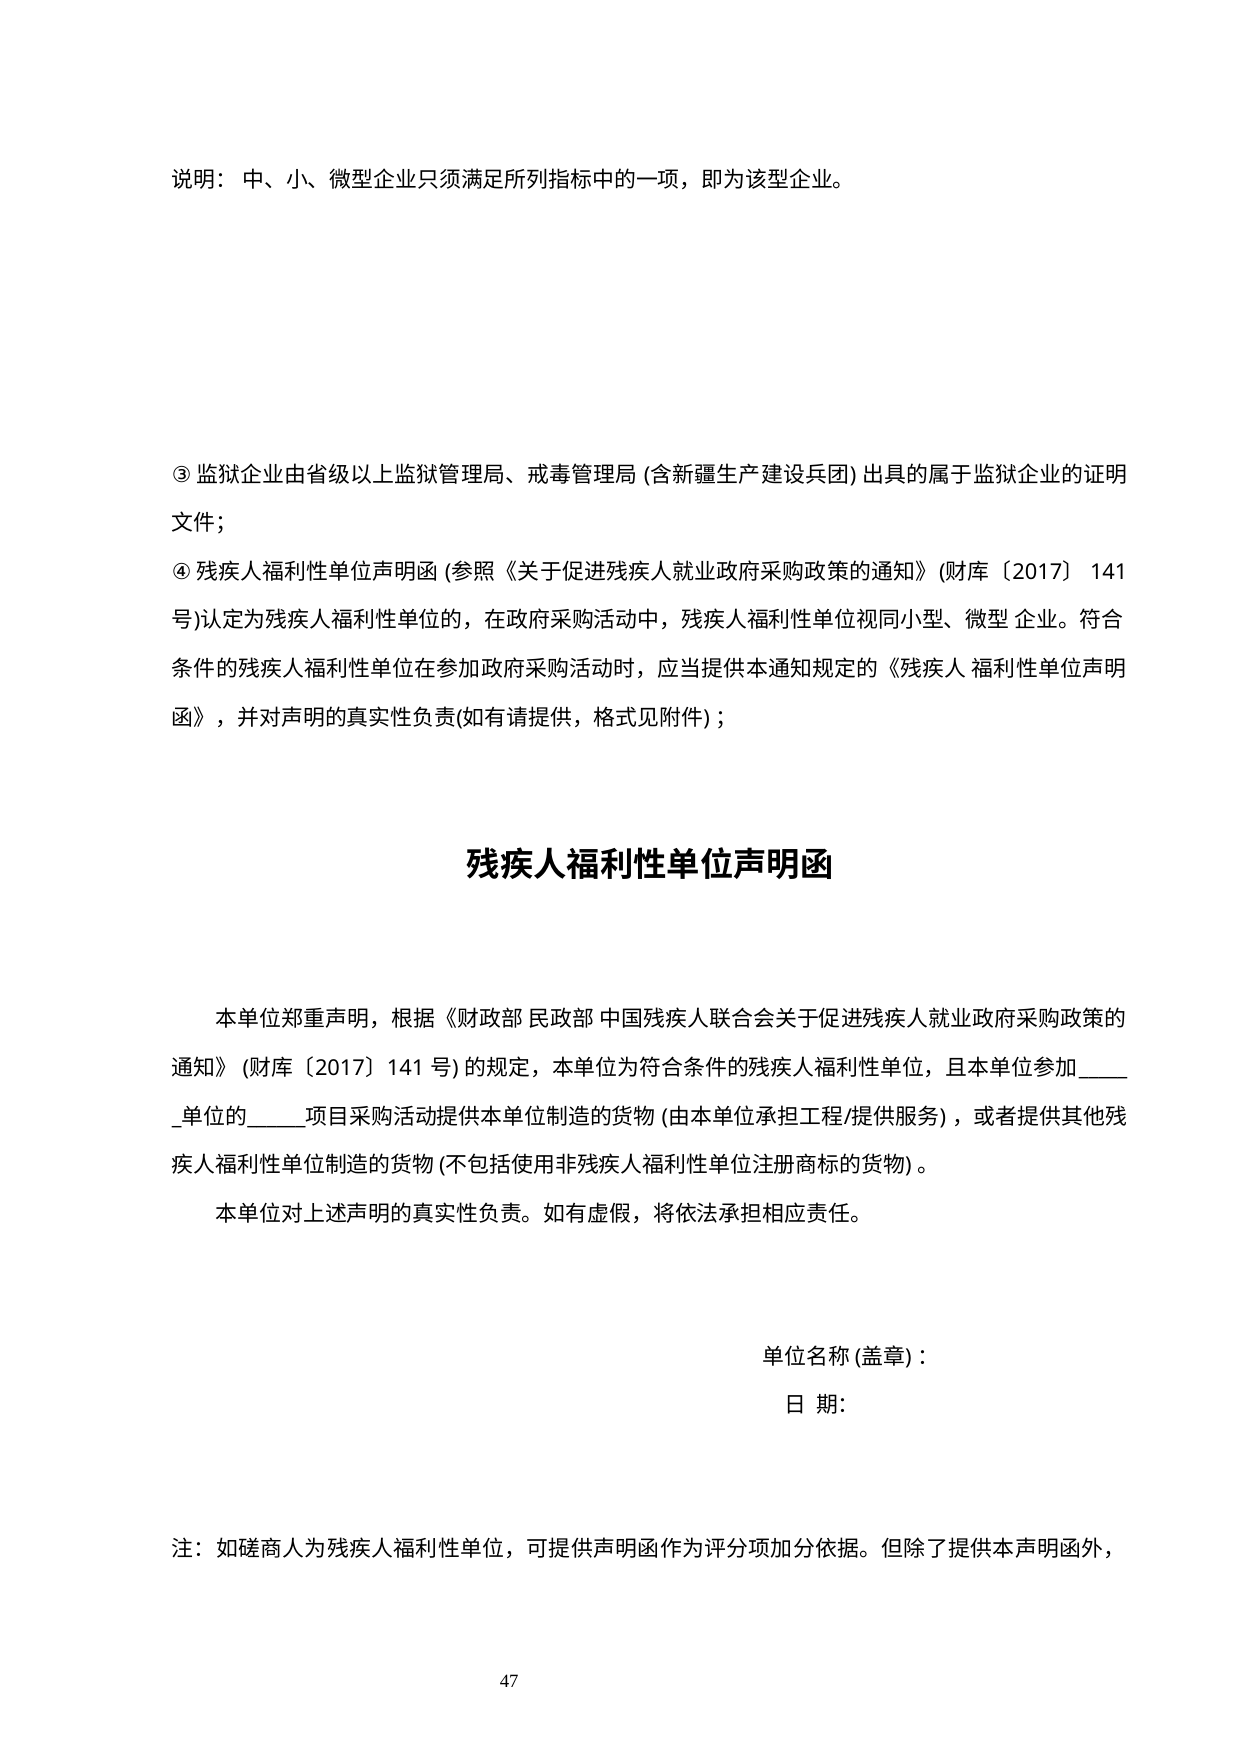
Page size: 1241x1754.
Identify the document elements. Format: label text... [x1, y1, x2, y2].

text 单位名称 (盖章) ： [172, 1339, 1128, 1371]
text 日 期： [172, 1387, 1128, 1419]
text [172, 1530, 1128, 1563]
text ④残疾人福利性单位声明函 (参照《关于促进残疾人就业政府采购政策的通知》(财库〔2017〕 141 号)认定为残疾人福利性单位的，在政府采购活动中，残疾人福利性单位视同小型、微型 企业。符合条件的残疾人福利性单位在参加政府采购活动时，应当提供本通知规定的《残疾人 福利性单位声明函》，并对声明的真实性负责(如有请提供，格式见附件) ； [172, 553, 1128, 732]
text 本单位郑重声明，根据《财政部 民政部 中国残疾人联合会关于促进残疾人就业政府采购政策的通知》 (财库〔2017〕141 号) 的规定，本单位为符合条件的残疾人福利性单位，且本单位参加______单位的______项目采购活动提供本单位制造的货物 (由本单位承担工程/提供服务) ，或者提供其他残疾人福利性单位制造的货物 (不包括使用非残疾人福利性单位注册商标的货物) 。 [172, 1001, 1128, 1180]
text ③监狱企业由省级以上监狱管理局、戒毒管理局 (含新疆生产建设兵团) 出具的属于监狱企业的证明文件； [172, 456, 1128, 537]
text 残疾人福利性单位声明函 [172, 830, 1128, 895]
text 说明： 中、小、微型企业只须满足所列指标中的一项，即为该型企业。 [172, 162, 1128, 194]
text 本单位对上述声明的真实性负责。如有虚假，将依法承担相应责任。 [172, 1196, 1128, 1228]
